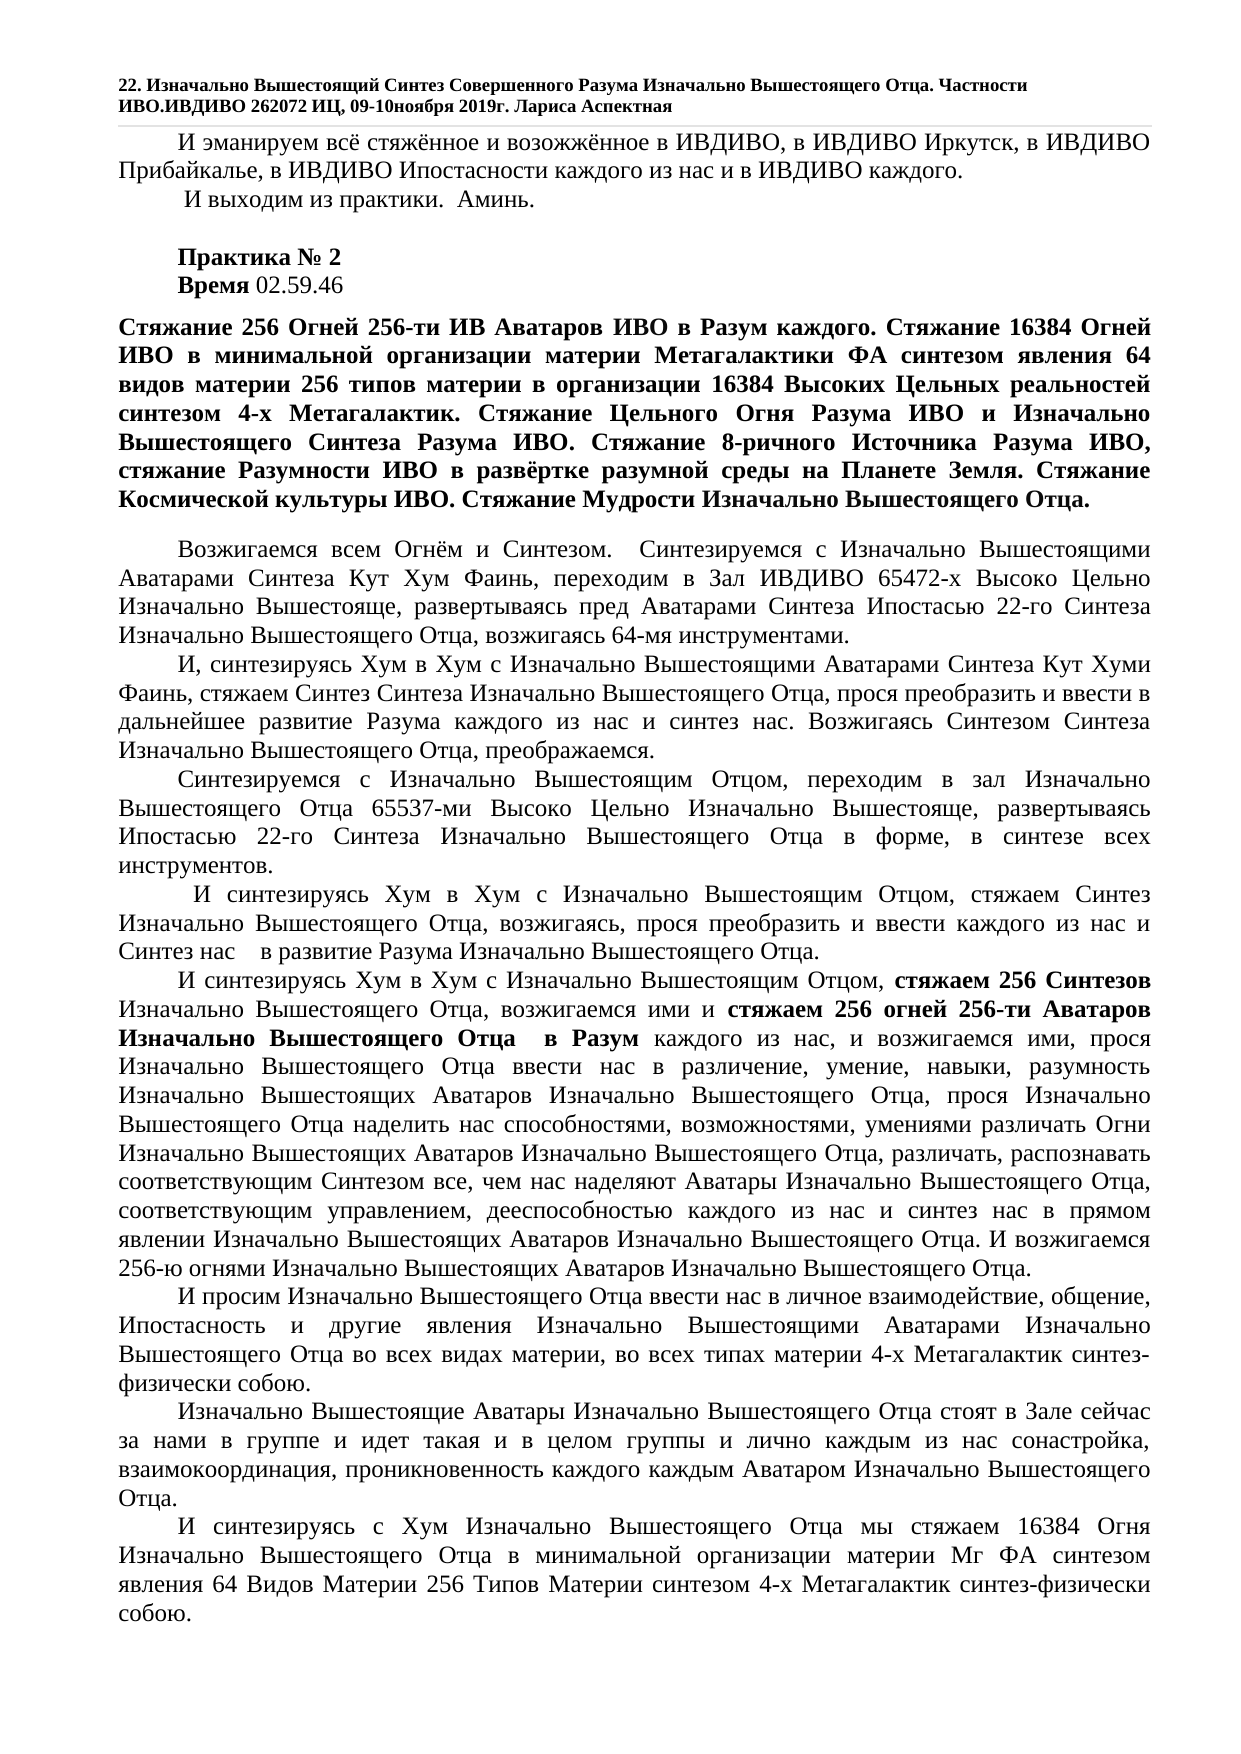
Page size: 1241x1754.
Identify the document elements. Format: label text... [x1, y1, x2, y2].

text И просим Изначально Вышестоящего Отца ввести нас в личное взаимодействие, общение, Ипостасность и другие явления Изначально Вышестоящими Аватарами Изначально Вышестоящего Отца во всех видах материи, во всех типах материи 4-х Метагалактик синтез-физически собою. [118, 1281, 1152, 1396]
text Возжигаемся всем Огнём и Синтезом. Синтезируемся с Изначально Вышестоящими Аватарами Синтеза Кут Хум Фаинь, переходим в Зал ИВДИВО 65472-х Высоко Цельно Изначально Вышестояще, развертываясь пред Аватарами Синтеза Ипостасью 22-го Синтеза Изначально Вышестоящего Отца, возжигаясь 64-мя инструментами. [118, 534, 1152, 649]
text И синтезируясь Хум в Хум с Изначально Вышестоящим Отцом, стяжаем 256 Синтезов Изначально Вышестоящего Отца, возжигаемся ими и стяжаем 256 огней 256-ти Аватаров Изначально Вышестоящего Отца в Разум каждого из нас, и возжигаемся ими, прося Изначально Вышестоящего Отца ввести нас в различение, умение, навыки, разумность Изначально Вышестоящих Аватаров Изначально Вышестоящего Отца, прося Изначально Вышестоящего Отца наделить нас способностями, возможностями, умениями различать Огни Изначально Вышестоящих Аватаров Изначально Вышестоящего Отца, различать, распознавать соответствующим Синтезом все, чем нас наделяют Аватары Изначально Вышестоящего Отца, соответствующим управлением, дееспособностью каждого из нас и синтез нас в прямом явлении Изначально Вышестоящих Аватаров Изначально Вышестоящего Отца. И возжигаемся 256-ю огнями Изначально Вышестоящих Аватаров Изначально Вышестоящего Отца. [118, 965, 1152, 1281]
text Стяжание 256 Огней 256-ти ИВ Аватаров ИВО в Разум каждого. Стяжание 16384 Огней ИВО в минимальной организации материи Метагалактики ФА синтезом явления 64 видов материи 256 типов материи в организации 16384 Высоких Цельных реальностей синтезом 4-х Метагалактик. Стяжание Цельного Огня Разума ИВО и Изначально Вышестоящего Синтеза Разума ИВО. Стяжание 8-ричного Источника Разума ИВО, стяжание Разумности ИВО в развёртке разумной среды на Планете Земля. Стяжание Космической культуры ИВО. Стяжание Мудрости Изначально Вышестоящего Отца. [118, 312, 1152, 513]
text И эманируем всё стяжённое и возожжённое в ИВДИВО, в ИВДИВО Иркутск, в ИВДИВО Прибайкалье, в ИВДИВО Ипостасности каждого из нас и в ИВДИВО каждого. [118, 127, 1152, 184]
text И, синтезируясь Хум в Хум с Изначально Вышестоящими Аватарами Синтеза Кут Хуми Фаинь, стяжаем Синтез Синтеза Изначально Вышестоящего Отца, прося преобразить и ввести в дальнейшее развитие Разума каждого из нас и синтез нас. Возжигаясь Синтезом Синтеза Изначально Вышестоящего Отца, преображаемся. [118, 649, 1152, 764]
text И синтезируясь Хум в Хум с Изначально Вышестоящим Отцом, стяжаем Синтез Изначально Вышестоящего Отца, возжигаясь, прося преобразить и ввести каждого из нас и Синтез нас в развитие Разума Изначально Вышестоящего Отца. [118, 879, 1152, 965]
text Практика № 2 [118, 242, 1152, 271]
text Время 02.59.46 [118, 271, 1152, 299]
text Синтезируемся с Изначально Вышестоящим Отцом, переходим в зал Изначально Вышестоящего Отца 65537-ми Высоко Цельно Изначально Вышестояще, развертываясь Ипостасью 22-го Синтеза Изначально Вышестоящего Отца в форме, в синтезе всех инструментов. [118, 764, 1152, 879]
text И синтезируясь с Хум Изначально Вышестоящего Отца мы стяжаем 16384 Огня Изначально Вышестоящего Отца в минимальной организации материи Мг ФА синтезом явления 64 Видов Материи 256 Типов Материи синтезом 4-х Метагалактик синтез-физически собою. [118, 1511, 1152, 1626]
text Изначально Вышестоящие Аватары Изначально Вышестоящего Отца стоят в Зале сейчас за нами в группе и идет такая и в целом группы и лично каждым из нас сонастройка, взаимокоординация, проникновенность каждого каждым Аватаром Изначально Вышестоящего Отца. [118, 1396, 1152, 1511]
text И выходим из практики. Аминь. [118, 184, 1152, 213]
